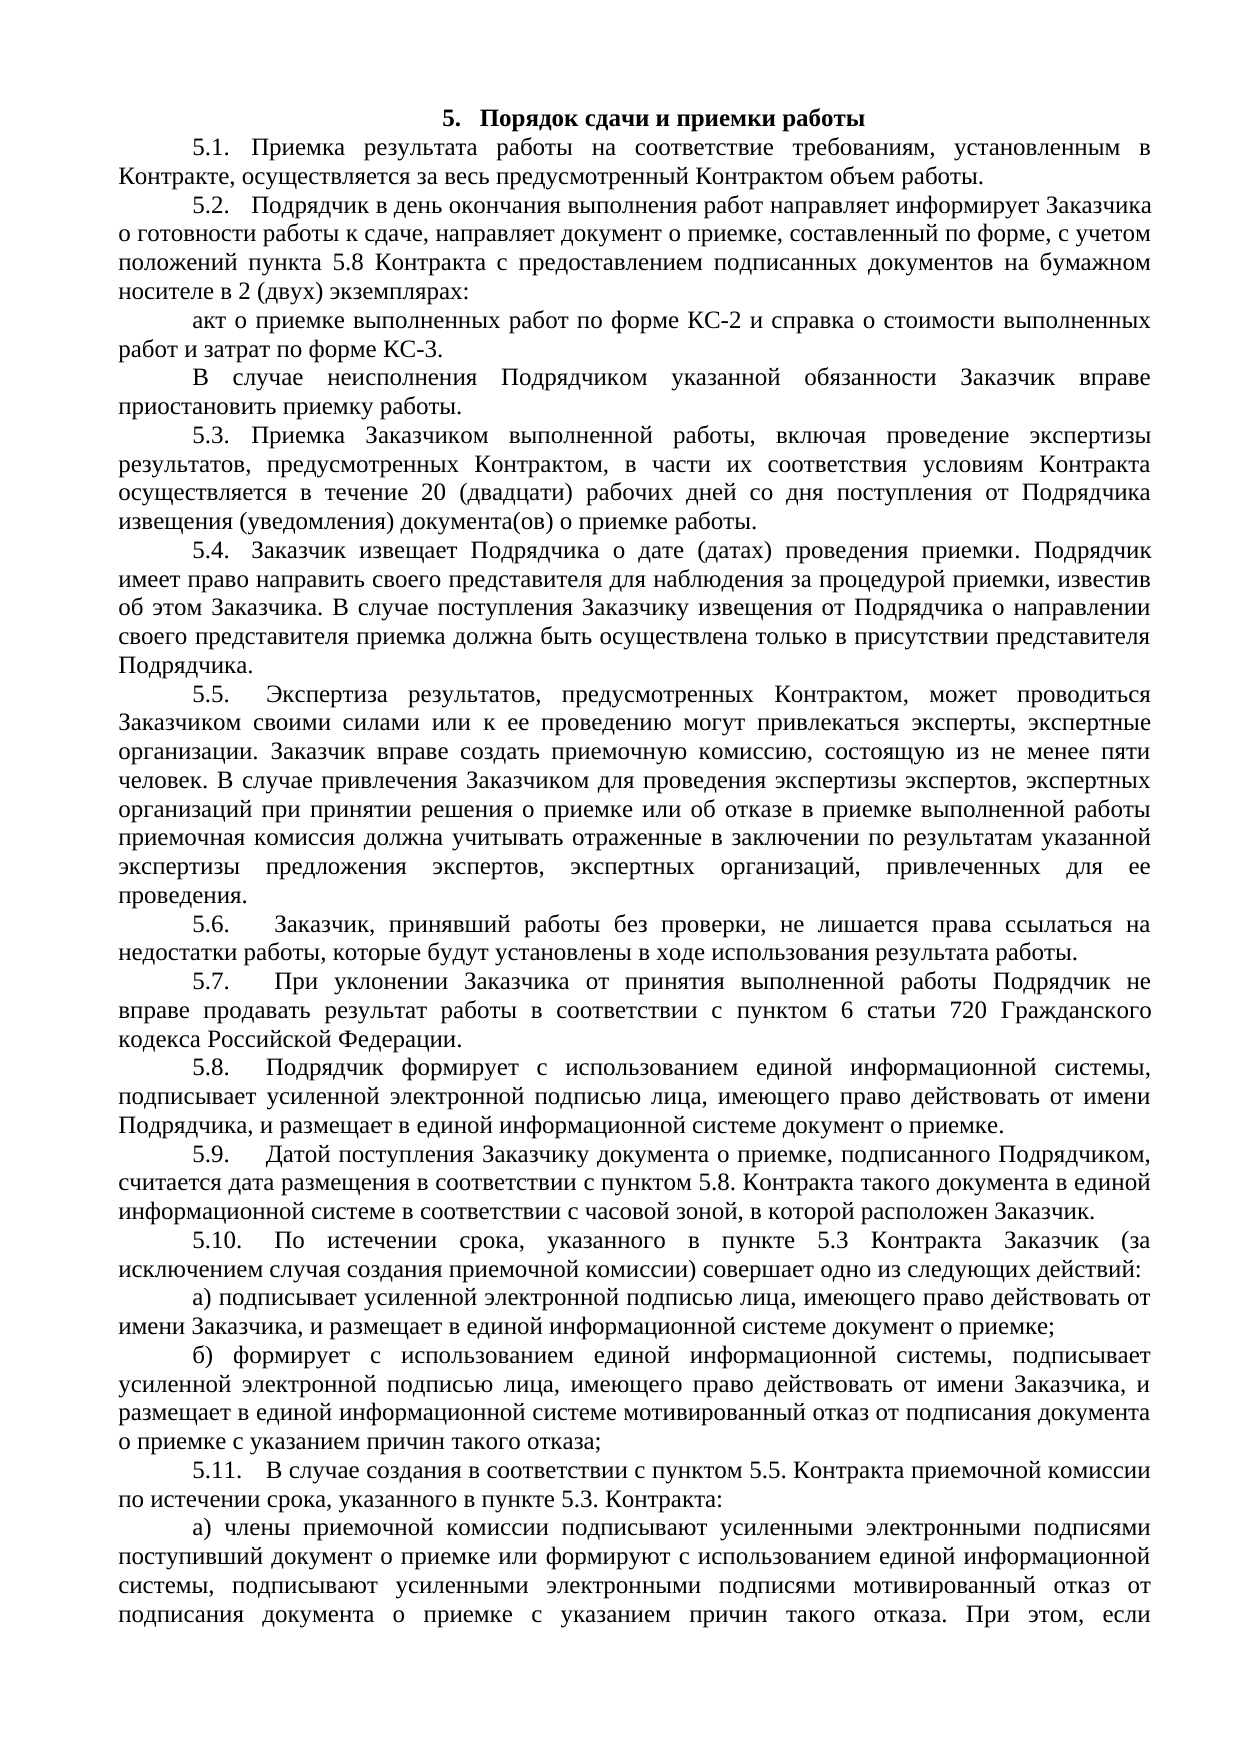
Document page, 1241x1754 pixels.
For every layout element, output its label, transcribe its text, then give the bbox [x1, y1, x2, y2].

list По истечении срока, указанного в пункте 5.3 Контракта Заказчик (за исключением случая создания приемочной комиссии) совершает одно из следующих действий: [118, 1225, 1152, 1282]
list В случае создания в соответствии с пунктом 5.5. Контракта приемочной комиссии по истечении срока, указанного в пункте 5.3. Контракта: [118, 1455, 1152, 1512]
list Заказчик, принявший работы без проверки, не лишается права ссылаться на недостатки работы, которые будут установлены в ходе использования результата работы. [118, 909, 1152, 966]
list Экспертиза результатов, предусмотренных Контрактом, может проводиться Заказчиком своими силами или к ее проведению могут привлекаться эксперты, экспертные организации. Заказчик вправе создать приемочную комиссию, состоящую из не менее пяти человек. В случае привлечения Заказчиком для проведения экспертизы экспертов, экспертных организаций при принятии решения о приемке или об отказе в приемке выполненной работы приемочная комиссия должна учитывать отраженные в заключении по результатам указанной экспертизы предложения экспертов, экспертных организаций, привлеченных для ее проведения. [118, 679, 1152, 909]
list Заказчик извещает Подрядчика о дате (датах) проведения приемки. Подрядчик имеет право направить своего представителя для наблюдения за процедурой приемки, известив об этом Заказчика. В случае поступления Заказчику извещения от Подрядчика о направлении своего представителя приемка должна быть осуществлена только в присутствии представителя Подрядчика. [118, 535, 1152, 679]
list Подрядчик формирует с использованием единой информационной системы, подписывает усиленной электронной подписью лица, имеющего право действовать от имени Подрядчика, и размещает в единой информационной системе документ о приемке. [118, 1052, 1152, 1139]
list Подрядчик в день окончания выполнения работ направляет информирует Заказчика о готовности работы к сдаче, направляет документ о приемке, составленный по форме, с учетом положений пункта 5.8 Контракта с предоставлением подписанных документов на бумажном носителе в 2 (двух) экземплярах: [118, 190, 1152, 305]
text б) формирует с использованием единой информационной системы, подписывает усиленной электронной подписью лица, имеющего право действовать от имени Заказчика, и размещает в единой информационной системе мотивированный отказ от подписания документа о приемке с указанием причин такого отказа; [118, 1340, 1152, 1455]
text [118, 1512, 1152, 1627]
text акт о приемке выполненных работ по форме КС-2 и справка о стоимости выполненных работ и затрат по форме КС-3. [118, 305, 1152, 362]
list Датой поступления Заказчику документа о приемке, подписанного Подрядчиком, считается дата размещения в соответствии с пунктом 5.8. Контракта такого документа в единой информационной системе в соответствии с часовой зоной, в которой расположен Заказчик. [118, 1139, 1152, 1225]
list Порядок сдачи и приемки работы [156, 103, 1152, 132]
text В случае неисполнения Подрядчиком указанной обязанности Заказчик вправе приостановить приемку работы. [118, 362, 1152, 420]
list Приемка результата работы на соответствие требованиям, установленным в Контракте, осуществляется за весь предусмотренный Контрактом объем работы. [118, 132, 1152, 190]
list При уклонении Заказчика от принятия выполненной работы Подрядчик не вправе продавать результат работы в соответствии с пунктом 6 статьи 720 Гражданского кодекса Российской Федерации. [118, 966, 1152, 1052]
list Приемка Заказчиком выполненной работы, включая проведение экспертизы результатов, предусмотренных Контрактом, в части их соответствия условиям Контракта осуществляется в течение 20 (двадцати) рабочих дней со дня поступления от Подрядчика извещения (уведомления) документа(ов) о приемке работы. [118, 420, 1152, 535]
text а) подписывает усиленной электронной подписью лица, имеющего право действовать от имени Заказчика, и размещает в единой информационной системе документ о приемке; [118, 1282, 1152, 1340]
